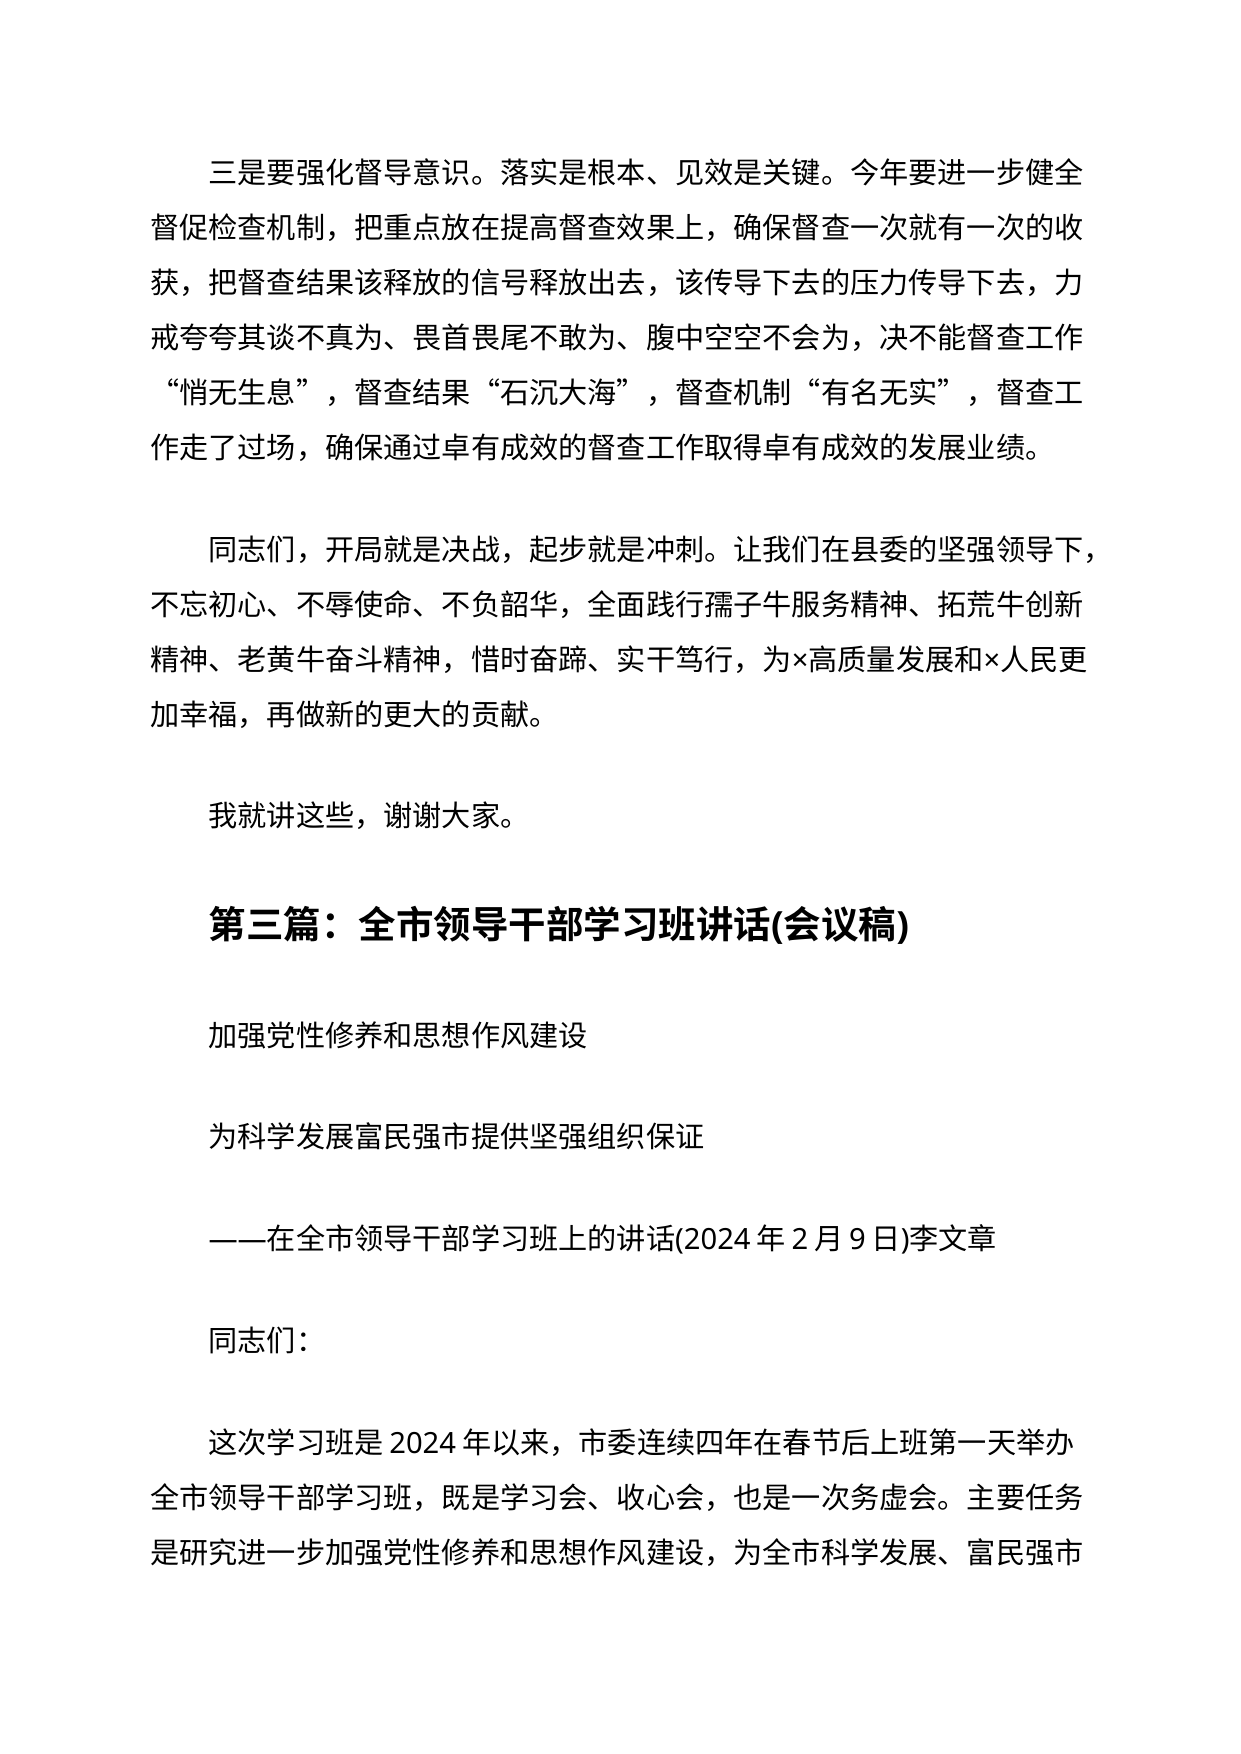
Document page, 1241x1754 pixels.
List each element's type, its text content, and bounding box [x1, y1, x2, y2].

text 三是要强化督导意识。落实是根本、见效是关键。今年要进一步健全督促检查机制，把重点放在提高督查效果上，确保督查一次就有一次的收获，把督查结果该释放的信号释放出去，该传导下去的压力传导下去，力戒夸夸其谈不真为、畏首畏尾不敢为、腹中空空不会为，决不能督查工作“悄无生息”，督查结果“石沉大海”，督查机制“有名无实”，督查工作走了过场，确保通过卓有成效的督查工作取得卓有成效的发展业绩。 [150, 150, 1090, 467]
text 同志们： [150, 1318, 1090, 1360]
text ——在全市领导干部学习班上的讲话(2024年2月9日)李文章 [150, 1216, 1090, 1258]
text 加强党性修养和思想作风建设 [150, 1012, 1090, 1054]
text 为科学发展富民强市提供坚强组织保证 [150, 1114, 1090, 1156]
text 我就讲这些，谢谢大家。 [150, 793, 1090, 835]
text 第三篇：全市领导干部学习班讲话(会议稿) [150, 894, 1090, 949]
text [150, 1419, 1090, 1572]
text 同志们，开局就是决战，起步就是冲刺。让我们在县委的坚强领导下，不忘初心、不辱使命、不负韶华，全面践行孺子牛服务精神、拓荒牛创新精神、老黄牛奋斗精神，惜时奋蹄、实干笃行，为×高质量发展和×人民更加幸福，再做新的更大的贡献。 [150, 526, 1090, 733]
